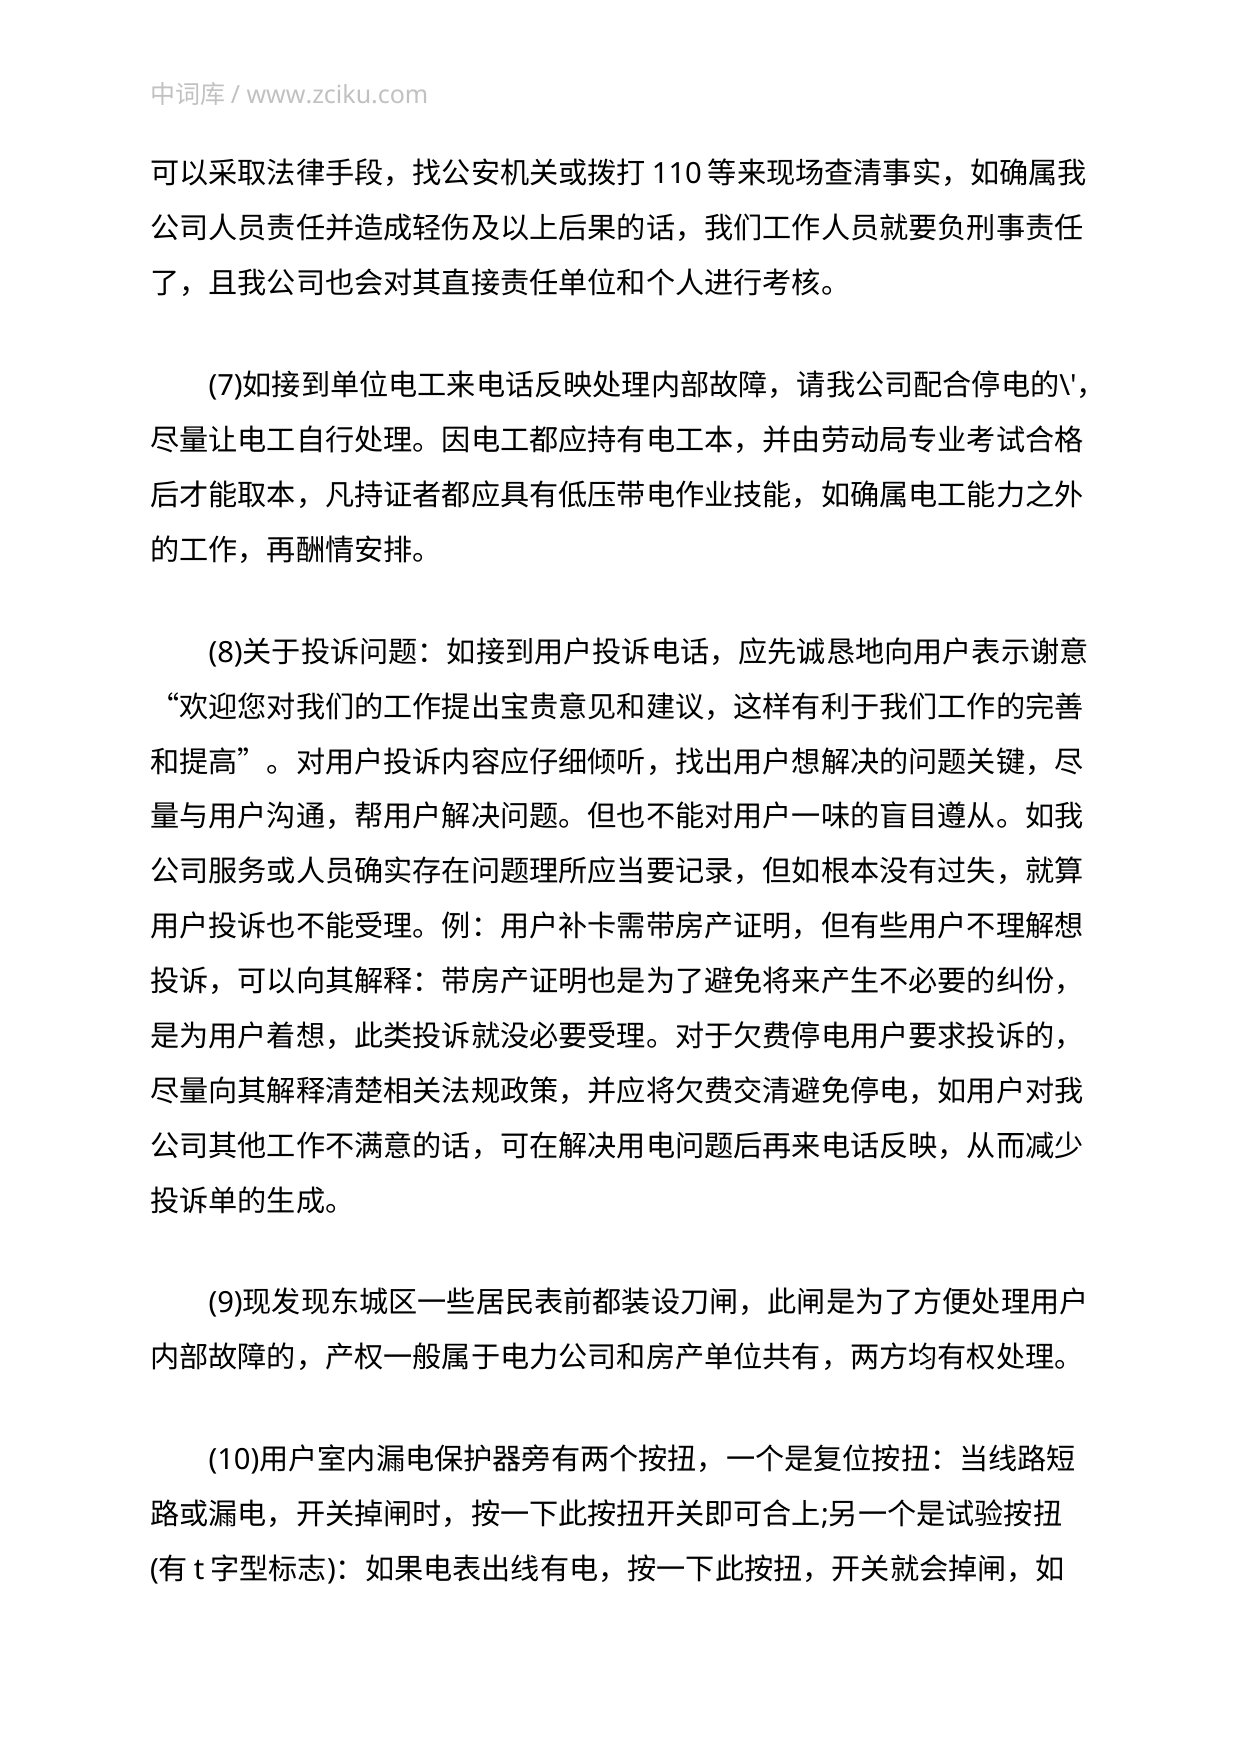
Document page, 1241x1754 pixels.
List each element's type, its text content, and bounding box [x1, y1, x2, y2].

text (9)现发现东城区一些居民表前都装设刀闸，此闸是为了方便处理用户内部故障的，产权一般属于电力公司和房产单位共有，两方均有权处理。 [150, 1279, 1090, 1376]
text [150, 1436, 1090, 1588]
text (8)关于投诉问题：如接到用户投诉电话，应先诚恳地向用户表示谢意“欢迎您对我们的工作提出宝贵意见和建议，这样有利于我们工作的完善和提高”。对用户投诉内容应仔细倾听，找出用户想解决的问题关键，尽量与用户沟通，帮用户解决问题。但也不能对用户一味的盲目遵从。如我公司服务或人员确实存在问题理所应当要记录，但如根本没有过失，就算用户投诉也不能受理。例：用户补卡需带房产证明，但有些用户不理解想投诉，可以向其解释：带房产证明也是为了避免将来产生不必要的纠份，是为用户着想，此类投诉就没必要受理。对于欠费停电用户要求投诉的，尽量向其解释清楚相关法规政策，并应将欠费交清避免停电，如用户对我公司其他工作不满意的话，可在解决用电问题后再来电话反映，从而减少投诉单的生成。 [150, 628, 1090, 1219]
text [150, 150, 1090, 302]
text (7)如接到单位电工来电话反映处理内部故障，请我公司配合停电的\'，尽量让电工自行处理。因电工都应持有电工本，并由劳动局专业考试合格后才能取本，凡持证者都应具有低压带电作业技能，如确属电工能力之外的工作，再酬情安排。 [150, 362, 1090, 569]
